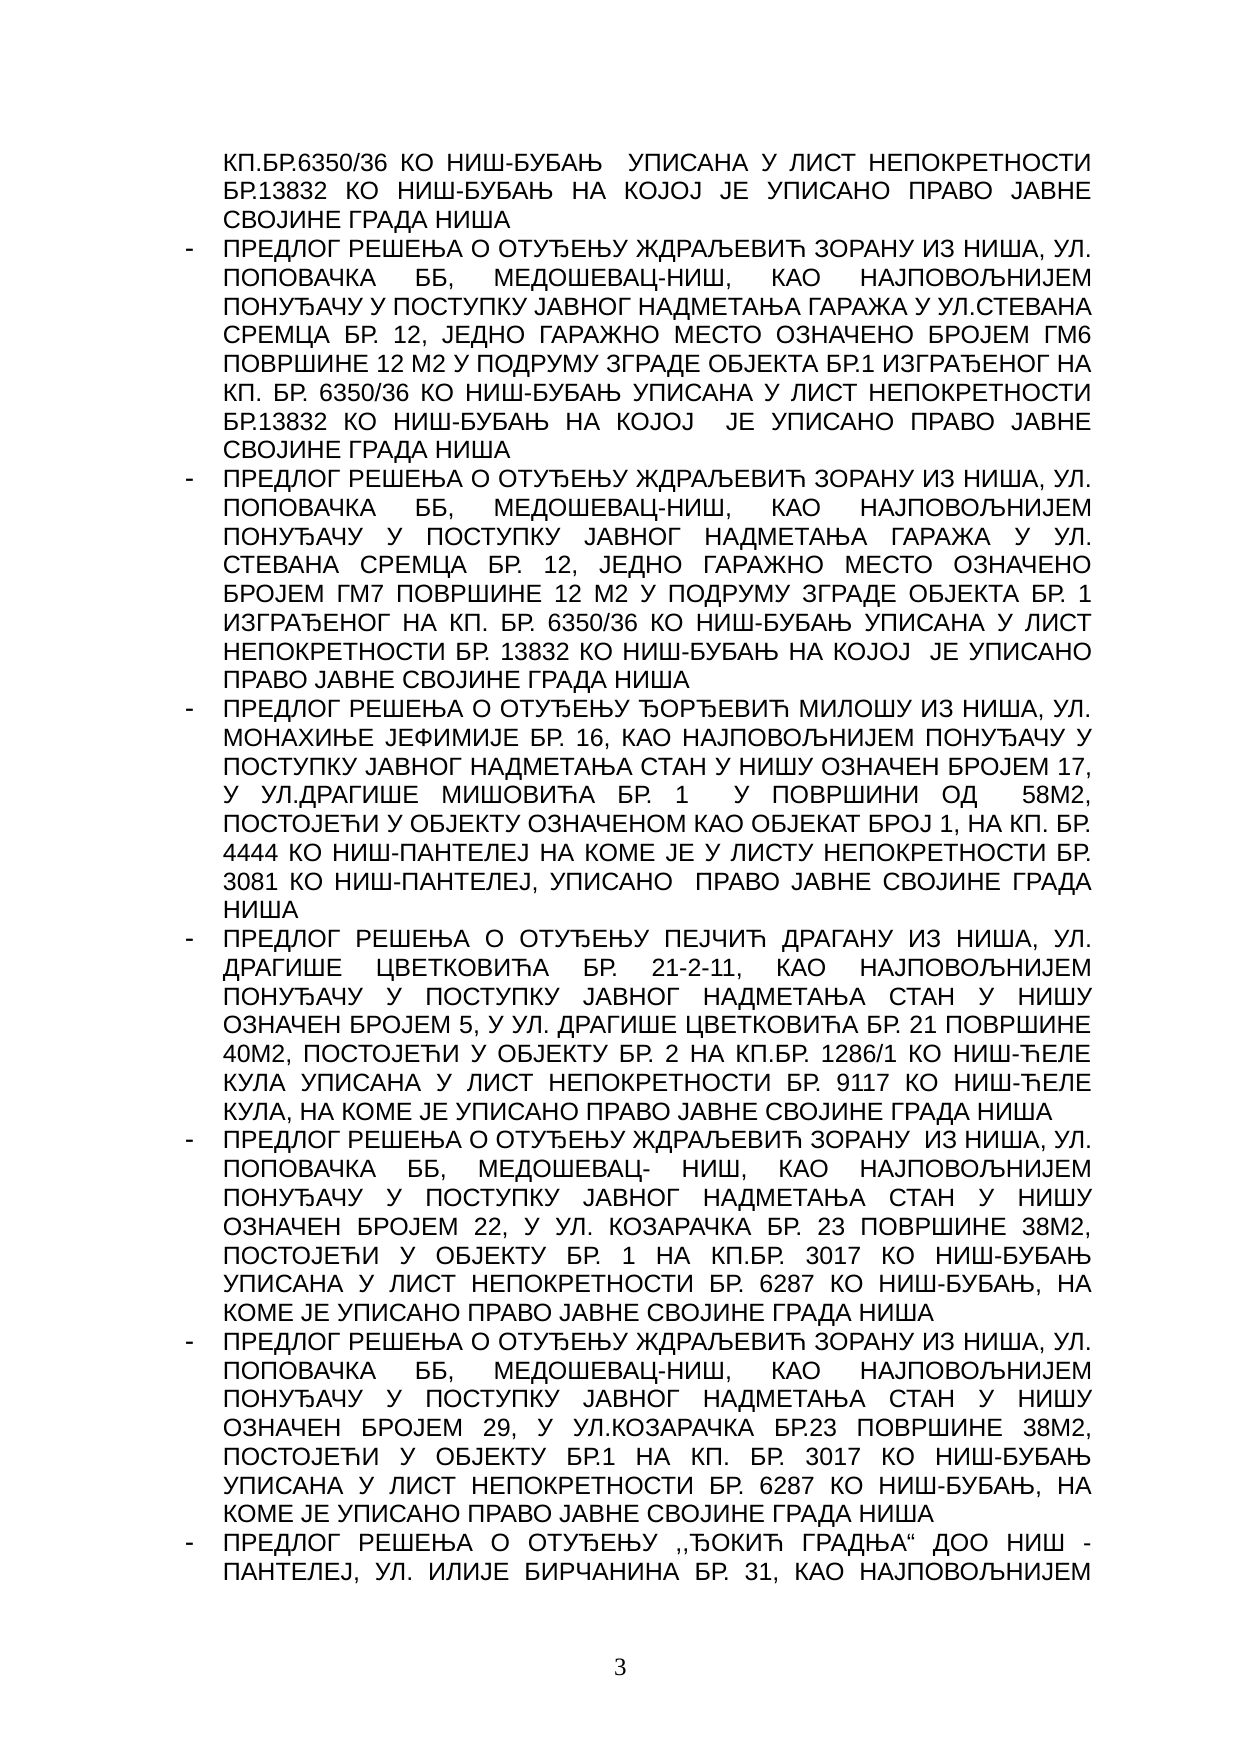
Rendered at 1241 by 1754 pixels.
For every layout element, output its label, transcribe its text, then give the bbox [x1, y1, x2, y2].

list ПРЕДЛОГ РЕШЕЊА О ОТУЂЕЊУ ЖДРАЉЕВИЋ ЗОРАНУ ИЗ НИША, УЛ. ПОПОВАЧКА ББ, МЕДОШЕВАЦ-НИШ, КАО НАЈПОВОЉНИЈЕМ ПОНУЂАЧУ У ПОСТУПКУ ЈАВНОГ НАДМЕТАЊА ГАРАЖА У УЛ. СТЕВАНА СРЕМЦА БР. 12, ЈЕДНО ГАРАЖНО МЕСТО ОЗНАЧЕНО БРОЈЕМ ГМ7 ПОВРШИНЕ 12 М2 У ПОДРУМУ ЗГРАДЕ ОБЈЕКТА БР. 1 ИЗГРАЂЕНОГ НА КП. БР. 6350/36 КО НИШ-БУБАЊ УПИСАНА У ЛИСТ НЕПОКРЕТНОСТИ БР. 13832 КО НИШ-БУБАЊ НА КОЈОЈ ЈЕ УПИСАНО ПРАВО ЈАВНЕ СВОЈИНЕ ГРАДА НИША [185, 464, 1093, 694]
list ПРЕДЛОГ РЕШЕЊА О ОТУЂЕЊУ ЖДРАЉЕВИЋ ЗОРАНУ ИЗ НИША, УЛ. ПОПОВАЧКА ББ, МЕДОШЕВАЦ-НИШ, КАО НАЈПОВОЉНИЈЕМ ПОНУЂАЧУ У ПОСТУПКУ ЈАВНОГ НАДМЕТАЊА СТАН У НИШУ ОЗНАЧЕН БРОЈЕМ 29, У УЛ.КОЗАРАЧКА БР.23 ПОВРШИНЕ 38М2, ПОСТОЈЕЋИ У ОБЈЕКТУ БР.1 НА КП. БР. 3017 КО НИШ-БУБАЊ УПИСАНА У ЛИСТ НЕПОКРЕТНОСТИ БР. 6287 КО НИШ-БУБАЊ, НА КОМЕ ЈЕ УПИСАНО ПРАВО ЈАВНЕ СВОЈИНЕ ГРАДА НИША [185, 1327, 1093, 1528]
list ПРЕДЛОГ РЕШЕЊА О ОТУЂЕЊУ ЂОРЂЕВИЋ МИЛОШУ ИЗ НИША, УЛ. МОНАХИЊЕ ЈЕФИМИЈЕ БР. 16, КАО НАЈПОВОЉНИЈЕМ ПОНУЂАЧУ У ПОСТУПКУ ЈАВНОГ НАДМЕТАЊА СТАН У НИШУ ОЗНАЧЕН БРОЈЕМ 17, У УЛ.ДРАГИШЕ МИШОВИЋА БР. 1 У ПОВРШИНИ ОД 58М2, ПОСТОЈЕЋИ У ОБЈЕКТУ ОЗНАЧЕНОМ КАО ОБЈЕКАТ БРОЈ 1, НА КП. БР. 4444 КО НИШ-ПАНТЕЛЕЈ НА КОМЕ ЈЕ У ЛИСТУ НЕПОКРЕТНОСТИ БР. 3081 КО НИШ-ПАНТЕЛЕЈ, УПИСАНО ПРАВО ЈАВНЕ СВОЈИНЕ ГРАДА НИША [185, 694, 1093, 924]
list ПРЕДЛОГ РЕШЕЊА О ОТУЂЕЊУ ЖДРАЉЕВИЋ ЗОРАНУ ИЗ НИША, УЛ. ПОПОВАЧКА ББ, МЕДОШЕВАЦ- НИШ, КАО НАЈПОВОЉНИЈЕМ ПОНУЂАЧУ У ПОСТУПКУ ЈАВНОГ НАДМЕТАЊА СТАН У НИШУ ОЗНАЧЕН БРОЈЕМ 22, У УЛ. КОЗАРАЧКА БР. 23 ПОВРШИНЕ 38М2, ПОСТОЈЕЋИ У ОБЈЕКТУ БР. 1 НА КП.БР. 3017 КО НИШ-БУБАЊ УПИСАНА У ЛИСТ НЕПОКРЕТНОСТИ БР. 6287 КО НИШ-БУБАЊ, НА КОМЕ ЈЕ УПИСАНО ПРАВО ЈАВНЕ СВОЈИНЕ ГРАДА НИША [185, 1126, 1093, 1327]
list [185, 1528, 1093, 1586]
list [185, 148, 1093, 234]
list ПРЕДЛОГ РЕШЕЊА О ОТУЂЕЊУ ПЕЈЧИЋ ДРАГАНУ ИЗ НИША, УЛ. ДРАГИШЕ ЦВЕТКОВИЋА БР. 21-2-11, КАО НАЈПОВОЉНИЈЕМ ПОНУЂАЧУ У ПОСТУПКУ ЈАВНОГ НАДМЕТАЊА СТАН У НИШУ ОЗНАЧЕН БРОЈЕМ 5, У УЛ. ДРАГИШЕ ЦВЕТКОВИЋА БР. 21 ПОВРШИНЕ 40М2, ПОСТОЈЕЋИ У ОБЈЕКТУ БР. 2 НА КП.БР. 1286/1 КО НИШ-ЋЕЛЕ КУЛА УПИСАНА У ЛИСТ НЕПОКРЕТНОСТИ БР. 9117 КО НИШ-ЋЕЛЕ КУЛА, НА КОМЕ ЈЕ УПИСАНО ПРАВО ЈАВНЕ СВОЈИНЕ ГРАДА НИША [185, 924, 1093, 1126]
list ПРЕДЛОГ РЕШЕЊА О ОТУЂЕЊУ ЖДРАЉЕВИЋ ЗОРАНУ ИЗ НИША, УЛ. ПОПОВАЧКА ББ, МЕДОШЕВАЦ-НИШ, КАО НАЈПОВОЉНИЈЕМ ПОНУЂАЧУ У ПОСТУПКУ ЈАВНОГ НАДМЕТАЊА ГАРАЖА У УЛ.СТЕВАНА СРЕМЦА БР. 12, ЈЕДНО ГАРАЖНО МЕСТО ОЗНАЧЕНО БРОЈЕМ ГМ6 ПОВРШИНЕ 12 М2 У ПОДРУМУ ЗГРАДЕ ОБЈЕКТА БР.1 ИЗГРАЂЕНОГ НА КП. БР. 6350/36 КО НИШ-БУБАЊ УПИСАНА У ЛИСТ НЕПОКРЕТНОСТИ БР.13832 КО НИШ-БУБАЊ НА КОЈОЈ ЈЕ УПИСАНО ПРАВО ЈАВНЕ СВОЈИНЕ ГРАДА НИША [185, 234, 1093, 464]
